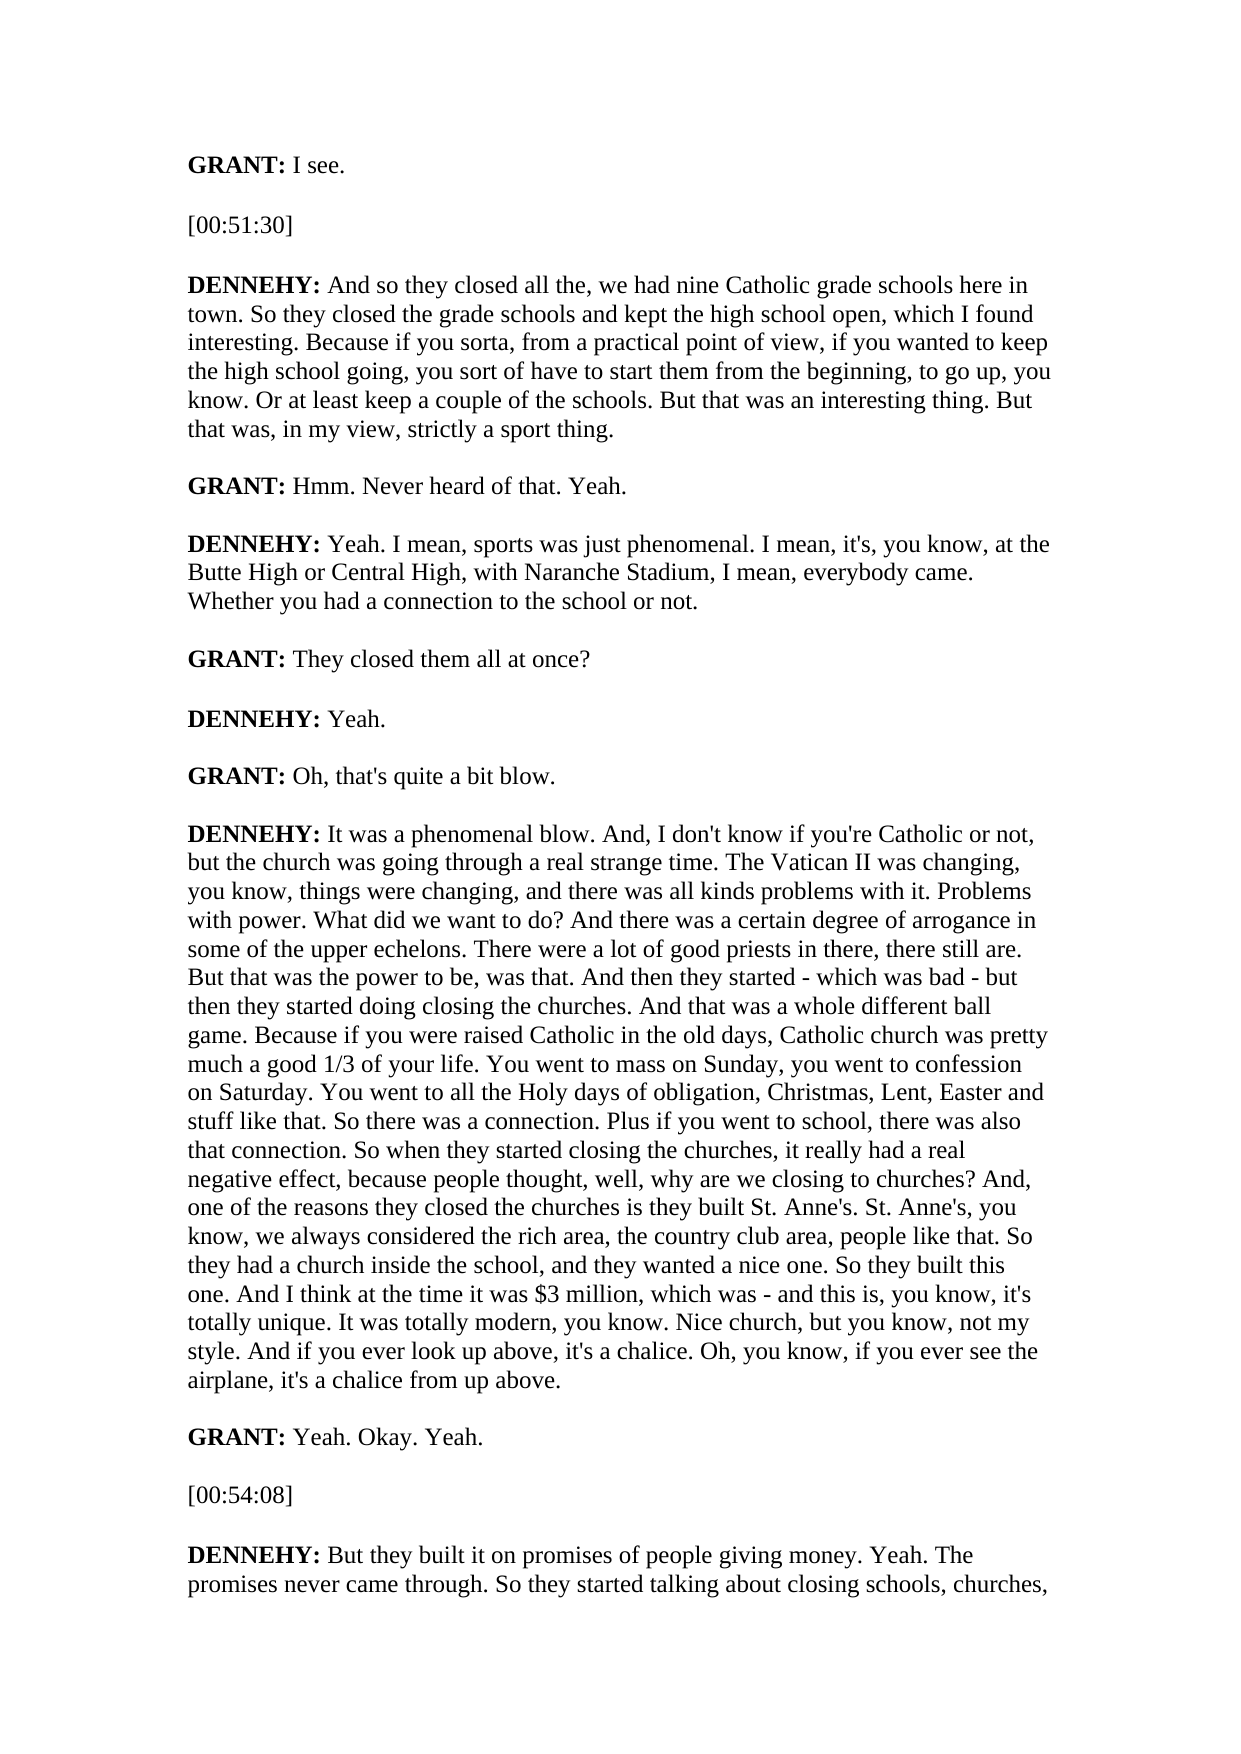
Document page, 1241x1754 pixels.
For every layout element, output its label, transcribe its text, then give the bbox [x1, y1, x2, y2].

text DENNEHY: Yeah. I mean, sports was just phenomenal. I mean, it's, you know, at the Butte High or Central High, with Naranche Stadium, I mean, everybody came. Whether you had a connection to the school or not. [187, 529, 1053, 615]
text DENNEHY: And so they closed all the, we had nine Catholic grade schools here in town. So they closed the grade schools and kept the high school open, which I found interesting. Because if you sorta, from a practical point of view, if you wanted to keep the high school going, you sort of have to start them from the beginning, to go up, you know. Or at least keep a couple of the schools. But that was an interesting thing. But that was, in my view, strictly a sport thing. [187, 270, 1053, 442]
text DENNEHY: It was a phenomenal blow. And, I don't know if you're Catholic or not, but the church was going through a real strange time. The Vatican II was changing, you know, things were changing, and there was all kinds problems with it. Problems with power. What did we want to do? And there was a certain degree of arrogance in some of the upper echelons. There were a lot of good priests in there, there still are. But that was the power to be, was that. And then they started - which was bad - but then they started doing closing the churches. And that was a whole different ball game. Because if you were raised Catholic in the old days, Catholic church was pretty much a good 1/3 of your life. You went to mass on Sunday, you went to confession on Saturday. You went to all the Holy days of obligation, Christmas, Lent, Easter and stuff like that. So there was a connection. Plus if you went to school, there was also that connection. So when they started closing the churches, it really had a real negative effect, because people thought, well, why are we closing to churches? And, one of the reasons they closed the churches is they built St. Anne's. St. Anne's, you know, we always considered the rich area, the country club area, people like that. So they had a church inside the school, and they wanted a nice one. So they built this one. And I think at the time it was $3 million, which was - and this is, you know, it's totally unique. It was totally modern, you know. Nice church, but you know, not my style. And if you ever look up above, it's a chalice. Oh, you know, if you ever see the airplane, it's a chalice from up above. [187, 819, 1053, 1394]
text [00:51:30] [187, 210, 1053, 270]
text GRANT: Hmm. Never heard of that. Yeah. [187, 471, 1053, 500]
text DENNEHY: Yeah. [187, 704, 1053, 732]
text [187, 1540, 1053, 1597]
text GRANT: They closed them all at once? [187, 644, 1053, 704]
text GRANT: I see. [187, 150, 1053, 210]
text [00:54:08] [187, 1480, 1053, 1540]
text GRANT: Oh, that's quite a bit blow. [187, 761, 1053, 790]
text GRANT: Yeah. Okay. Yeah. [187, 1422, 1053, 1451]
